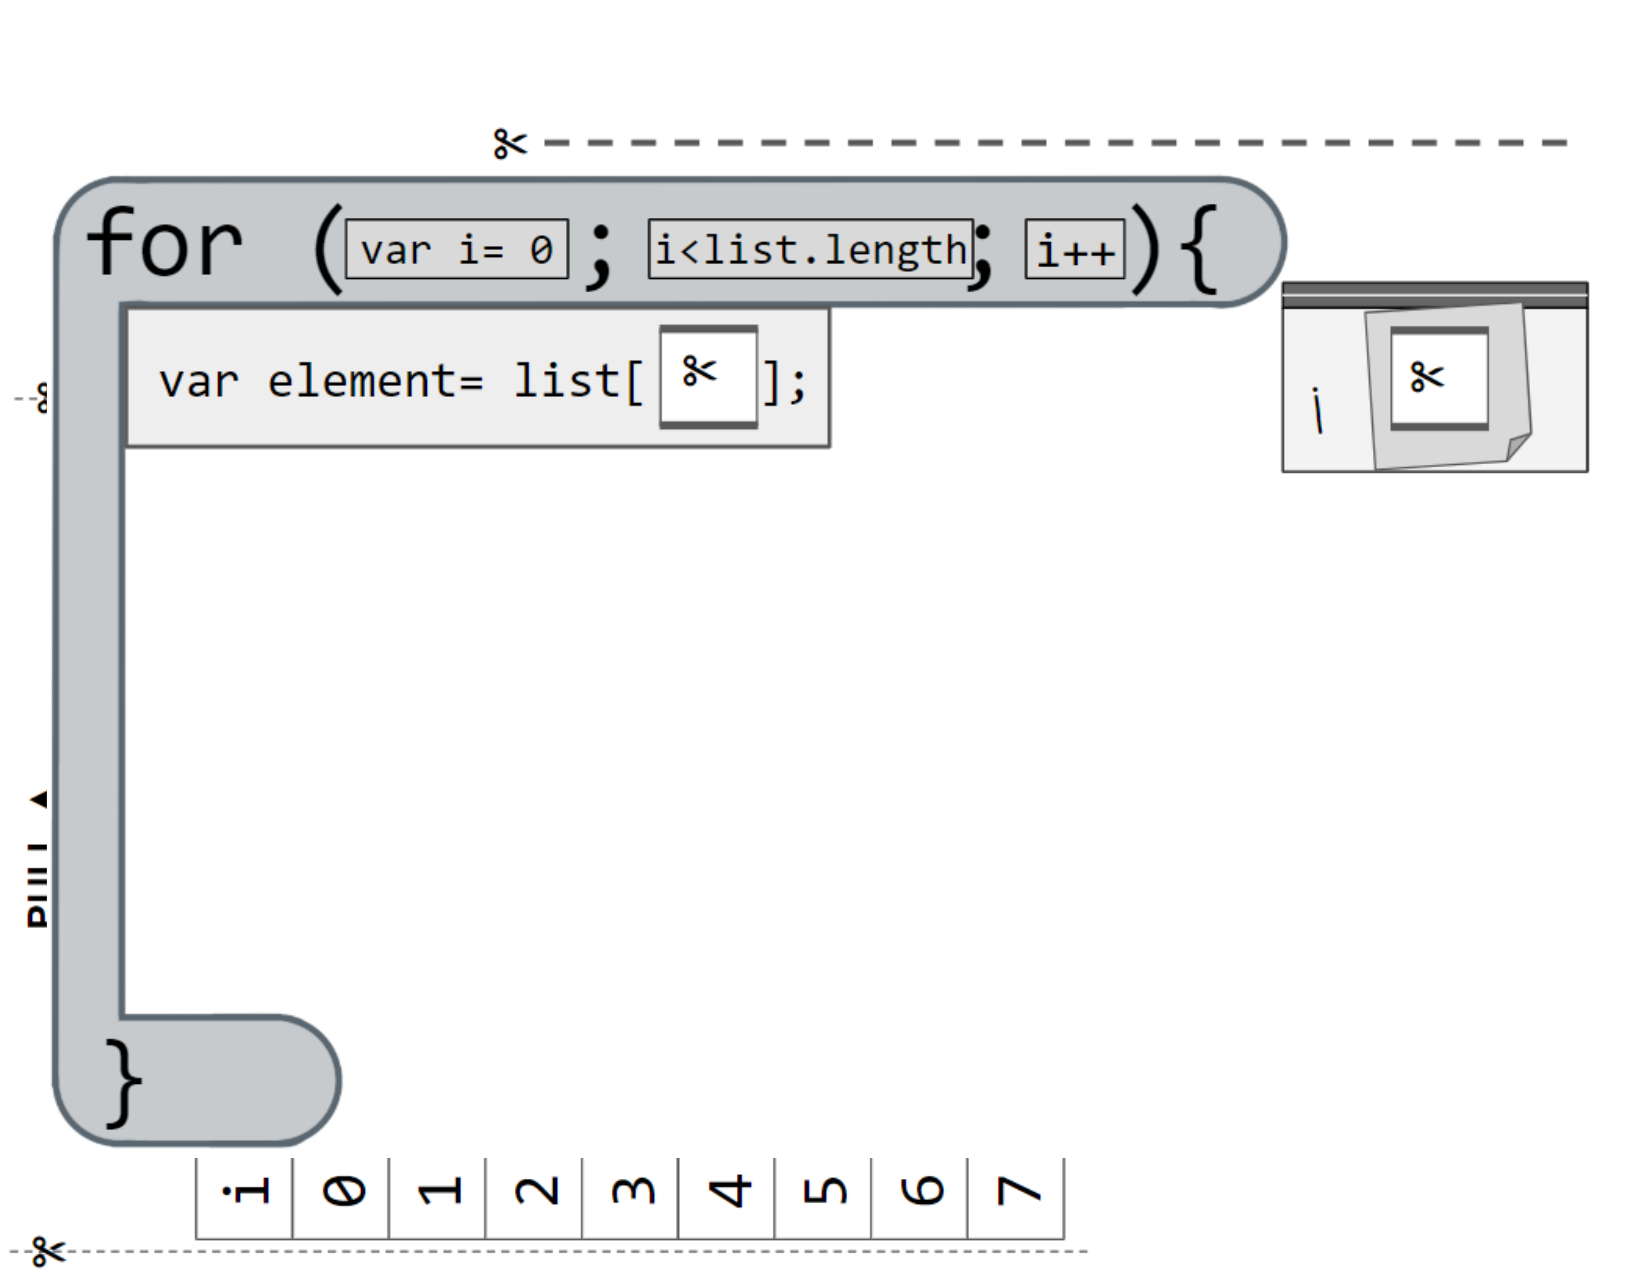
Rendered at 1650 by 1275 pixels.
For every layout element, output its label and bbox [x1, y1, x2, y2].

picture [3, 117, 1605, 1275]
